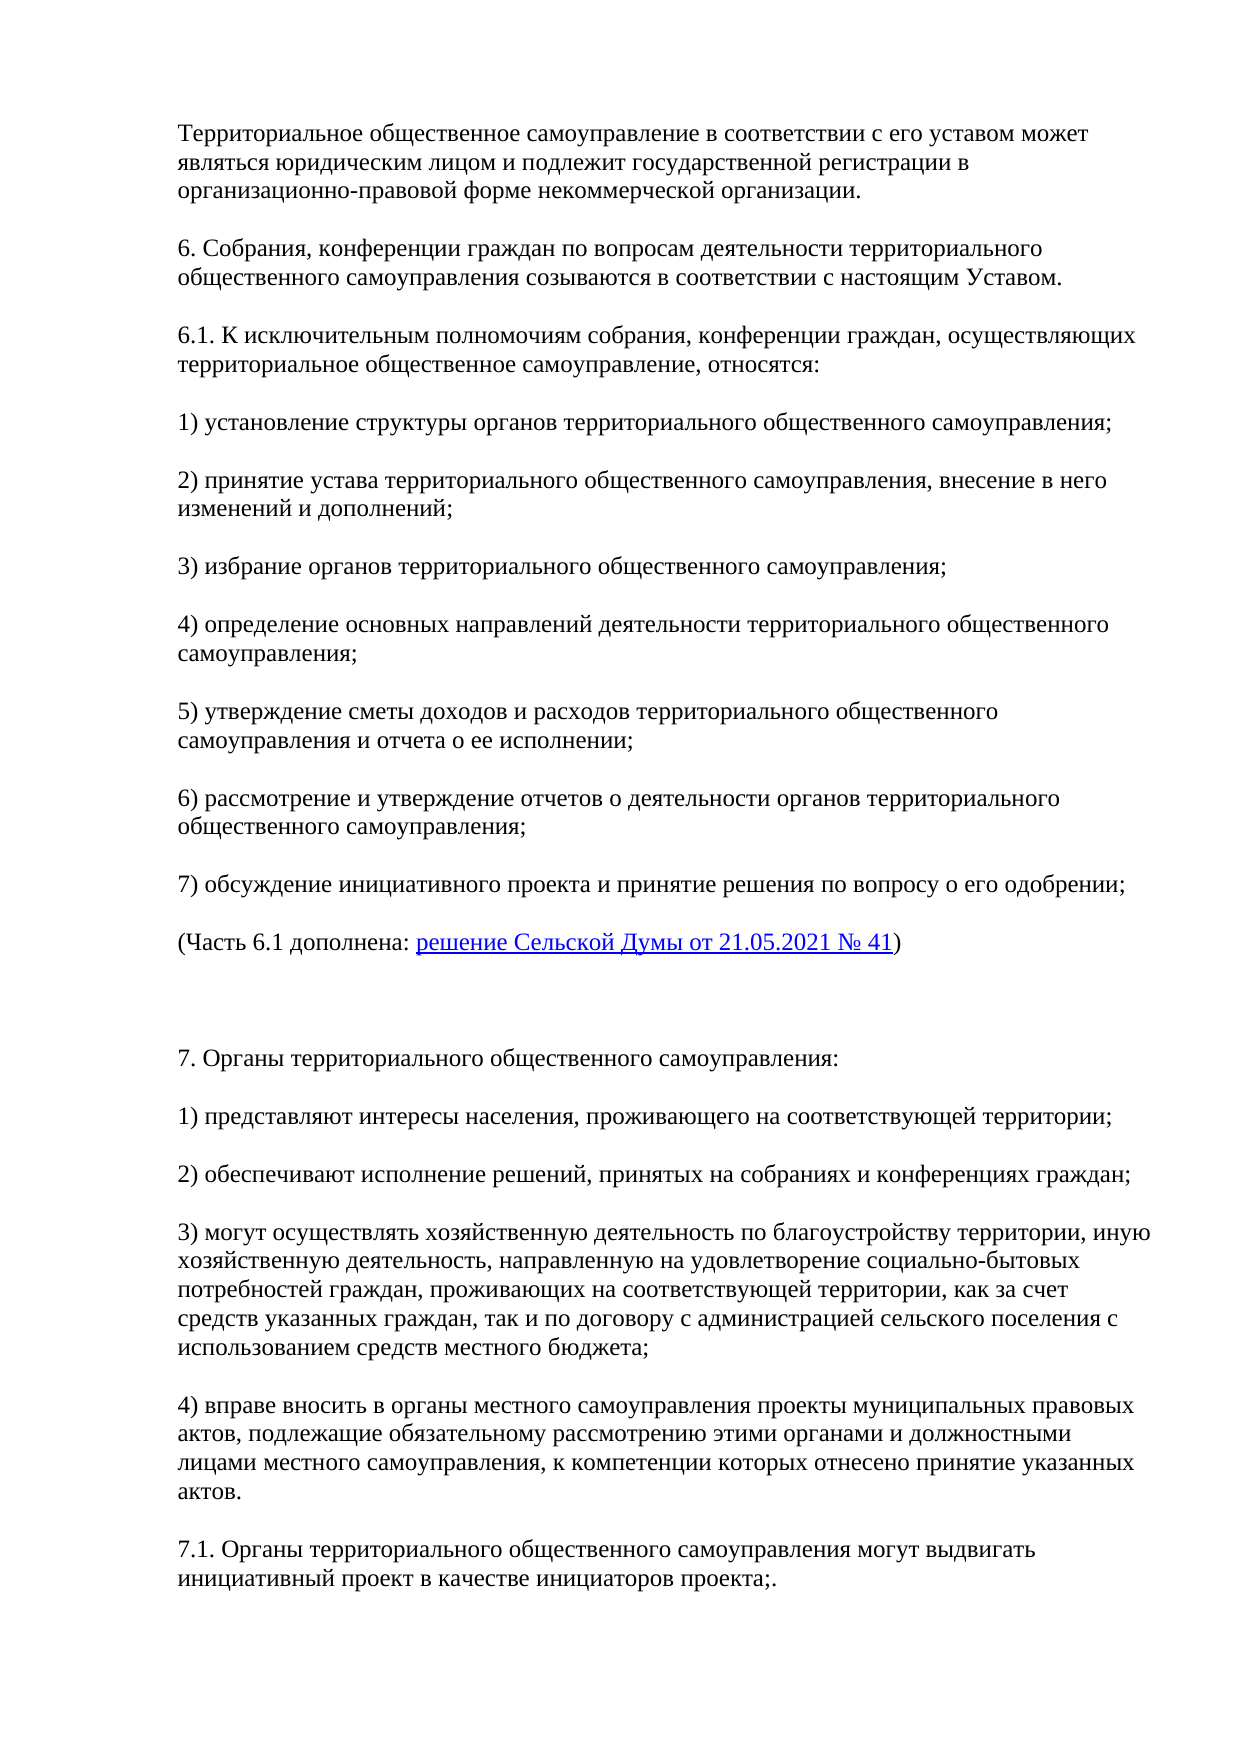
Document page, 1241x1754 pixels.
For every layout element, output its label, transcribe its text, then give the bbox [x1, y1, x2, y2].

text 4) определение основных направлений деятельности территориального общественного самоуправления; [177, 609, 1152, 667]
text 7) обсуждение инициативного проекта и принятие решения по вопросу о его одобрении; [177, 869, 1152, 898]
text 5) утверждение сметы доходов и расходов территориального общественного самоуправления и отчета о ее исполнении; [177, 696, 1152, 753]
text 3) могут осуществлять хозяйственную деятельность по благоустройству территории, иную хозяйственную деятельность, направленную на удовлетворение социально-бытовых потребностей граждан, проживающих на соответствующей территории, как за счет средств указанных граждан, так и по договору с администрацией сельского поселения с использованием средств местного бюджета; [177, 1217, 1152, 1361]
text 7. Органы территориального общественного самоуправления: [177, 1043, 1152, 1072]
text Территориальное общественное самоуправление в соответствии с его уставом может являться юридическим лицом и подлежит государственной регистрации в организационно-правовой форме некоммерческой организации. [177, 118, 1152, 204]
text 2) обеспечивают исполнение решений, принятых на собраниях и конференциях граждан; [177, 1159, 1152, 1188]
text (Часть 6.1 дополнена: решение Сельской Думы от 21.05.2021 № 41) [177, 927, 1152, 956]
text 4) вправе вносить в органы местного самоуправления проекты муниципальных правовых актов, подлежащие обязательному рассмотрению этими органами и должностными лицами местного самоуправления, к компетенции которых отнесено принятие указанных актов. [177, 1390, 1152, 1505]
text 3) избрание органов территориального общественного самоуправления; [177, 551, 1152, 580]
text 2) принятие устава территориального общественного самоуправления, внесение в него изменений и дополнений; [177, 465, 1152, 522]
text 6) рассмотрение и утверждение отчетов о деятельности органов территориального общественного самоуправления; [177, 783, 1152, 840]
text 1) представляют интересы населения, проживающего на соответствующей территории; [177, 1101, 1152, 1130]
text 6.1. К исключительным полномочиям собрания, конференции граждан, осуществляющих территориальное общественное самоуправление, относятся: [177, 320, 1152, 378]
text 1) установление структуры органов территориального общественного самоуправления; [177, 407, 1152, 436]
text 7.1. Органы территориального общественного самоуправления могут выдвигать инициативный проект в качестве инициаторов проекта;. [177, 1534, 1152, 1591]
text 6. Собрания, конференции граждан по вопросам деятельности территориального общественного самоуправления созываются в соответствии с настоящим Уставом. [177, 233, 1152, 291]
